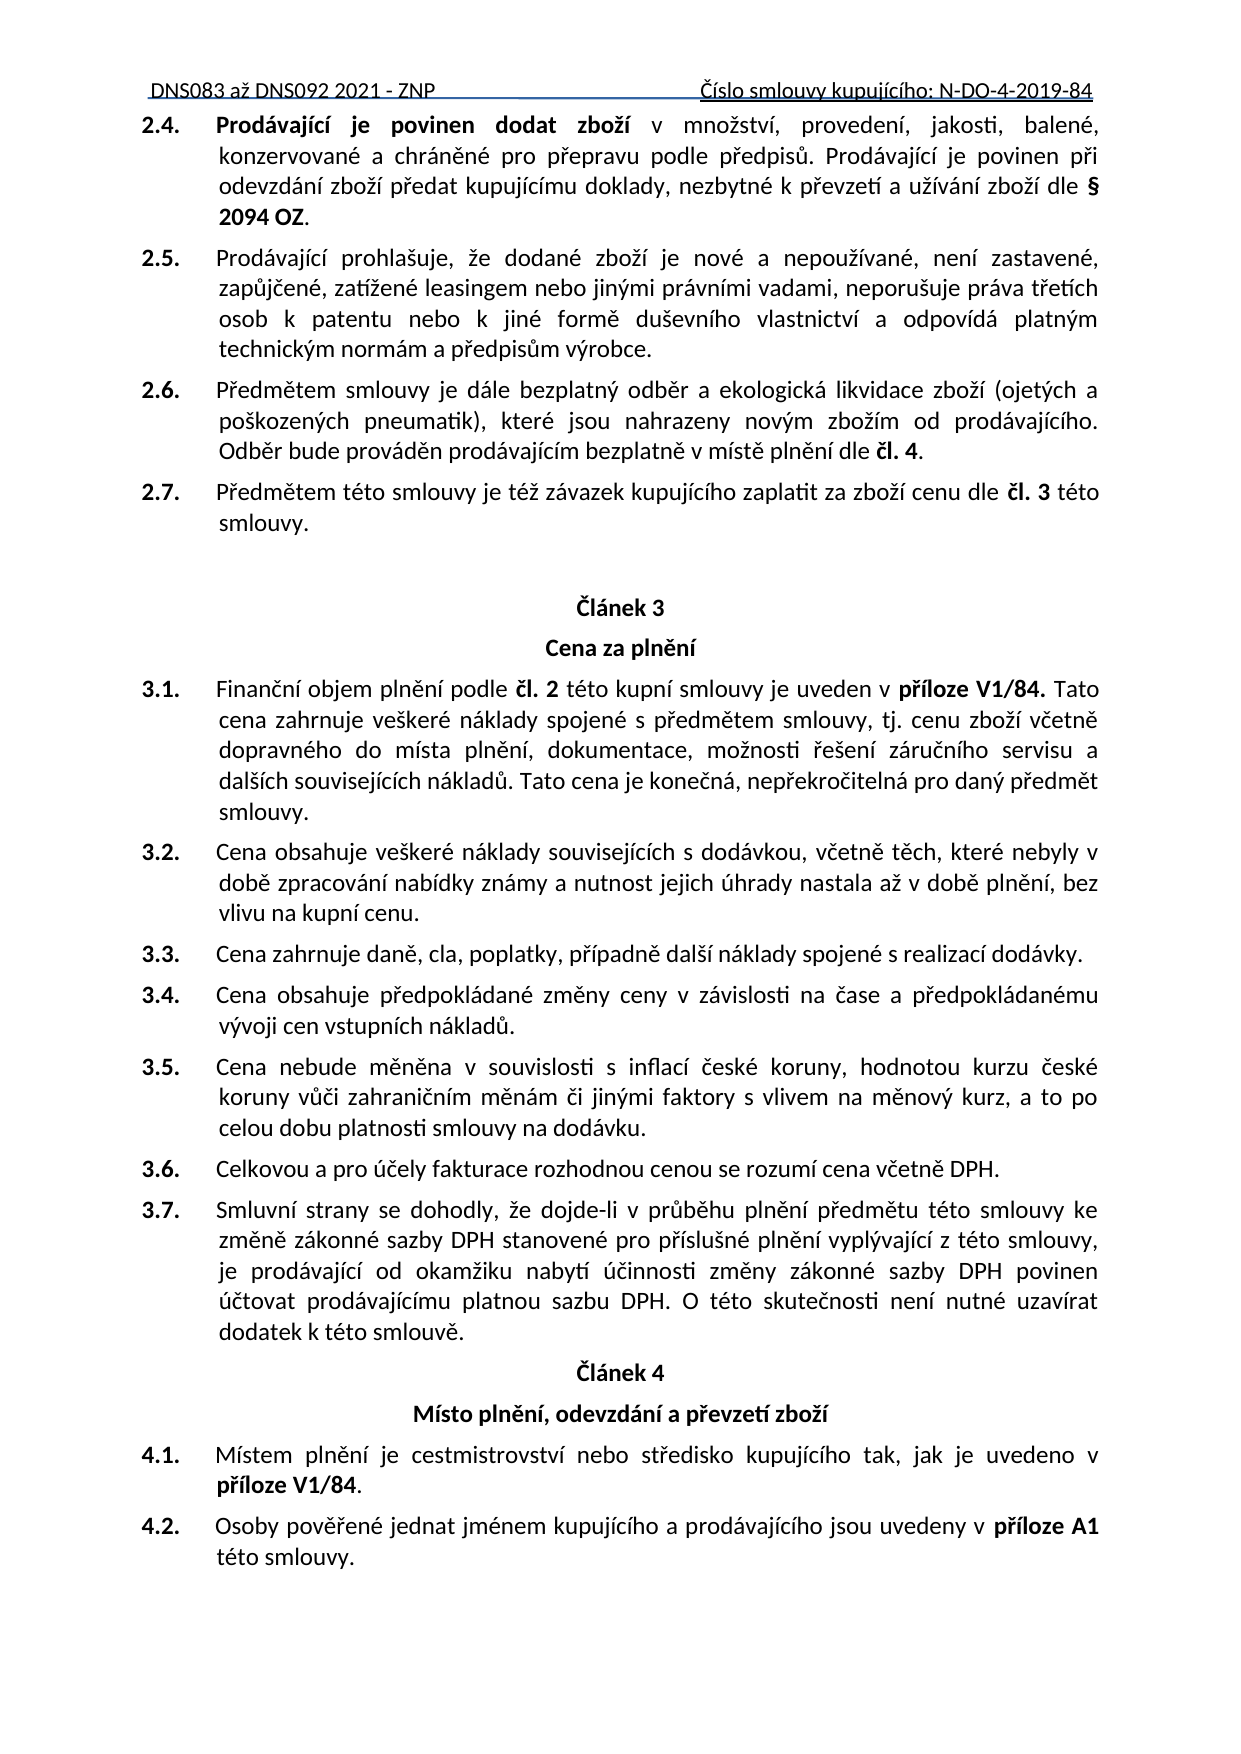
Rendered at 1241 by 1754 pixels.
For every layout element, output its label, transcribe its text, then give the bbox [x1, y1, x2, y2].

text Článek 3 [141, 592, 1099, 622]
list Osoby pověřené jednat jménem kupujícího a prodávajícího jsou uvedeny v příloze A1 této smlouvy. [141, 1510, 1099, 1571]
list Finanční objem plnění podle čl. 2 této kupní smlouvy je uveden v příloze V1/84. Tato cena zahrnuje veškeré náklady spojené s předmětem smlouvy, tj. cenu zboží včetně dopravného do místa plnění, dokumentace, možnosti řešení záručního servisu a dalších souvisejících nákladů. Tato cena je konečná, nepřekročitelná pro daný předmět smlouvy. [141, 673, 1099, 826]
list Smluvní strany se dohodly, že dojde-li v průběhu plnění předmětu této smlouvy ke změně zákonné sazby DPH stanovené pro příslušné plnění vyplývající z této smlouvy, je prodávající od okamžiku nabytí účinnosti změny zákonné sazby DPH povinen účtovat prodávajícímu platnou sazbu DPH. O této skutečnosti není nutné uzavírat dodatek k této smlouvě. [141, 1194, 1099, 1346]
text Cena za plnění [141, 633, 1099, 663]
list Cena obsahuje veškeré náklady souvisejících s dodávkou, včetně těch, které nebyly v době zpracování nabídky známy a nutnost jejich úhrady nastala až v době plnění, bez vlivu na kupní cenu. [141, 837, 1099, 928]
list Cena nebude měněna v souvislosti s inflací české koruny, hodnotou kurzu české koruny vůči zahraničním měnám či jinými faktory s vlivem na měnový kurz, a to po celou dobu platnosti smlouvy na dodávku. [141, 1051, 1099, 1142]
list Předmětem smlouvy je dále bezplatný odběr a ekologická likvidace zboží (ojetých a poškozených pneumatik), které jsou nahrazeny novým zbožím od prodávajícího. Odběr bude prováděn prodávajícím bezplatně v místě plnění dle čl. 4. [141, 374, 1099, 466]
list Cena zahrnuje daně, cla, poplatky, případně další náklady spojené s realizací dodávky. [141, 938, 1099, 969]
list Předmětem této smlouvy je též závazek kupujícího zaplatit za zboží cenu dle čl. 3 této smlouvy. [141, 476, 1099, 537]
text Místo plnění, odevzdání a převzetí zboží [141, 1398, 1099, 1428]
list Cena obsahuje předpokládané změny ceny v závislosti na čase a předpokládanému vývoji cen vstupních nákladů. [141, 979, 1099, 1041]
list Prodávající je povinen dodat zboží v množství, provedení, jakosti, balené, konzervované a chráněné pro přepravu podle předpisů. Prodávající je povinen při odevzdání zboží předat kupujícímu doklady, nezbytné k převzetí a užívání zboží dle § 2094 OZ. [141, 109, 1099, 232]
list Prodávající prohlašuje, že dodané zboží je nové a nepoužívané, není zastavené, zapůjčené, zatížené leasingem nebo jinými právními vadami, neporušuje práva třetích osob k patentu nebo k jiné formě duševního vlastnictví a odpovídá platným technickým normám a předpisům výrobce. [141, 242, 1099, 364]
list Celkovou a pro účely fakturace rozhodnou cenou se rozumí cena včetně DPH. [141, 1153, 1099, 1183]
list Místem plnění je cestmistrovství nebo středisko kupujícího tak, jak je uvedeno v příloze V1/84. [141, 1439, 1099, 1500]
text Článek 4 [141, 1357, 1099, 1387]
